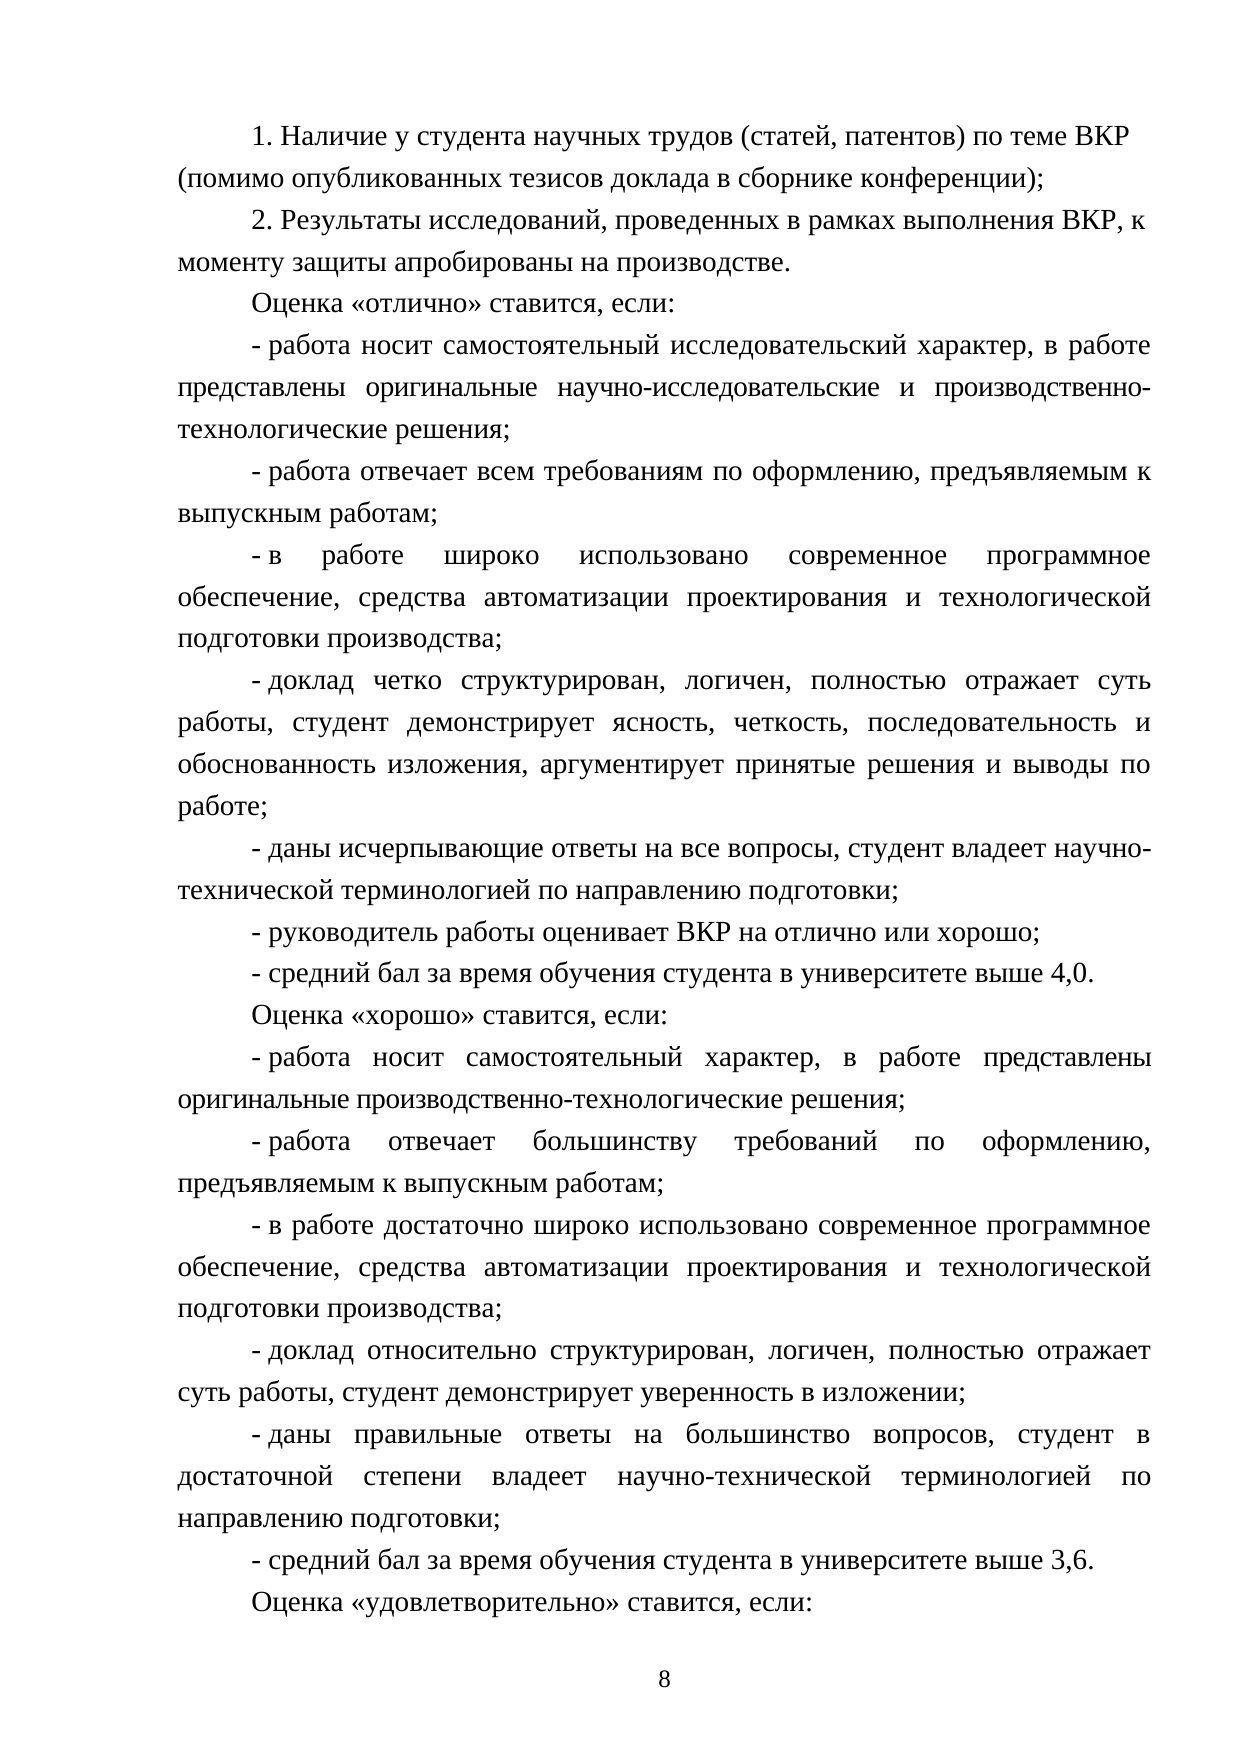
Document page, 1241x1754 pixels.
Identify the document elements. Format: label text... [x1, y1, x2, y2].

list средний бал за время обучения студента в университете выше 3,6. [177, 1542, 1152, 1575]
list Наличие у студента научных трудов (статей, патентов) по теме ВКР (помимо опубликованных тезисов доклада в сборнике конференции); [177, 118, 1152, 193]
list доклад четко структурирован, логичен, полностью отражает суть работы, студент демонстрирует ясность, четкость, последовательность и обоснованность изложения, аргументирует принятые решения и выводы по работе; [177, 662, 1152, 822]
list в работе широко использовано современное программное обеспечение, средства автоматизации проектирования и технологической подготовки производства; [177, 537, 1152, 654]
list доклад относительно структурирован, логичен, полностью отражает суть работы, студент демонстрирует уверенность в изложении; [177, 1332, 1152, 1408]
list работа отвечает большинству требований по оформлению, предъявляемым к выпускным работам; [177, 1123, 1152, 1198]
list работа отвечает всем требованиям по оформлению, предъявляемым к выпускным работам; [177, 453, 1152, 528]
list руководитель работы оценивает ВКР на отлично или хорошо; [177, 914, 1152, 947]
list в работе достаточно широко использовано современное программное обеспечение, средства автоматизации проектирования и технологической подготовки производства; [177, 1207, 1152, 1324]
list даны правильные ответы на большинство вопросов, студент в достаточной степени владеет научно-технической терминологией по направлению подготовки; [177, 1416, 1152, 1533]
list Результаты исследований, проведенных в рамках выполнения ВКР, к моменту защиты апробированы на производстве. [177, 202, 1152, 277]
list работа носит самостоятельный характер, в работе представлены оригинальные производственно-технологические решения; [177, 1039, 1152, 1115]
text Оценка «хорошо» ставится, если: [177, 997, 1152, 1031]
list работа носит самостоятельный исследовательский характер, в работе представлены оригинальные научно-исследовательские и производственно-технологические решения; [177, 327, 1152, 445]
list даны исчерпывающие ответы на все вопросы, студент владеет научно-технической терминологией по направлению подготовки; [177, 830, 1152, 905]
text Оценка «отлично» ставится, если: [177, 286, 1152, 319]
list средний бал за время обучения студента в университете выше 4,0. [177, 956, 1152, 989]
text Оценка «удовлетворительно» ставится, если: [177, 1584, 1152, 1617]
